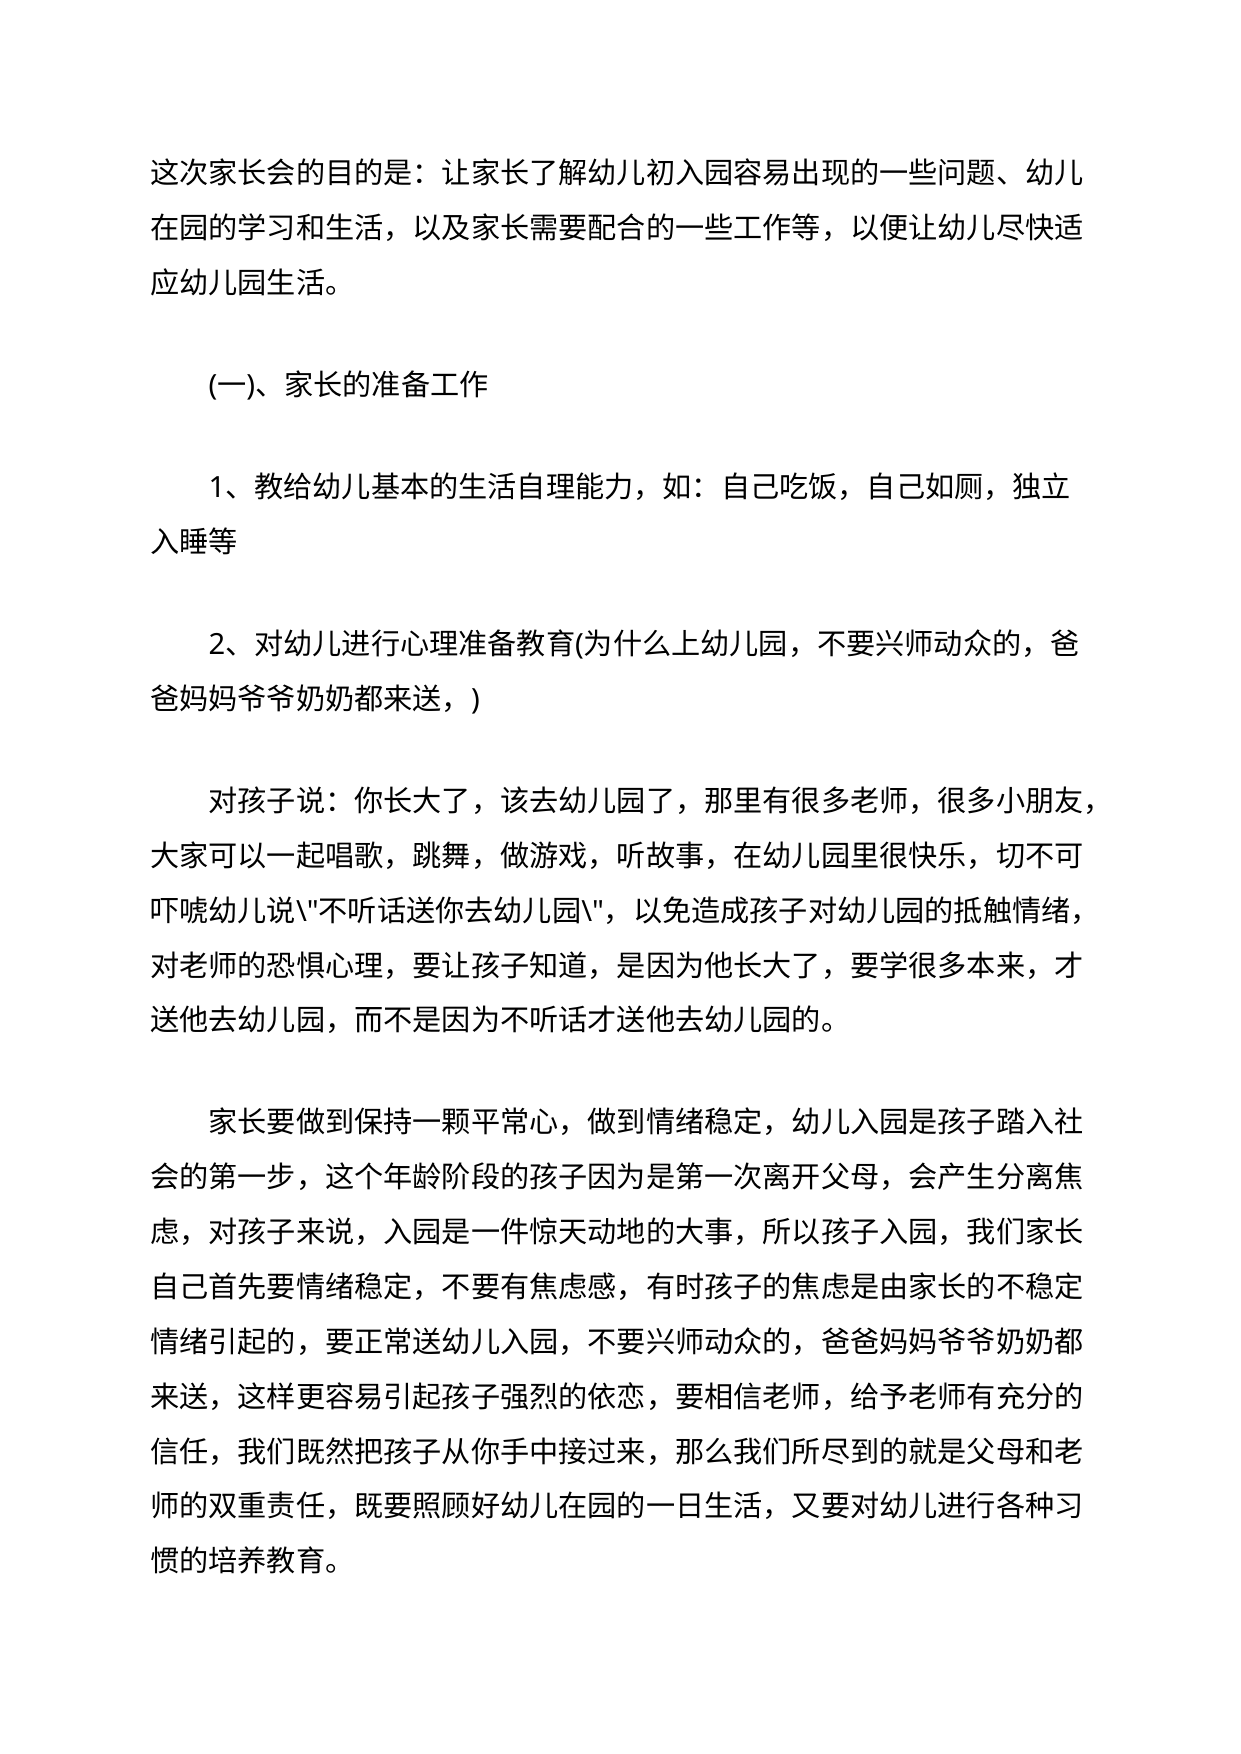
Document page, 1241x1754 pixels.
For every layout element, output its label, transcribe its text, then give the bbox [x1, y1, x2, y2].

text 2、对幼儿进行心理准备教育(为什么上幼儿园，不要兴师动众的，爸爸妈妈爷爷奶奶都来送，) [150, 620, 1090, 718]
text 1、教给幼儿基本的生活自理能力，如：自己吃饭，自己如厕，独立入睡等 [150, 463, 1090, 561]
text 对孩子说：你长大了，该去幼儿园了，那里有很多老师，很多小朋友，大家可以一起唱歌，跳舞，做游戏，听故事，在幼儿园里很快乐，切不可吓唬幼儿说\"不听话送你去幼儿园\"，以免造成孩子对幼儿园的抵触情绪，对老师的恐惧心理，要让孩子知道，是因为他长大了，要学很多本来，才送他去幼儿园，而不是因为不听话才送他去幼儿园的。 [150, 777, 1090, 1039]
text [150, 150, 1090, 302]
text (一)、家长的准备工作 [150, 362, 1090, 404]
text 家长要做到保持一颗平常心，做到情绪稳定，幼儿入园是孩子踏入社会的第一步，这个年龄阶段的孩子因为是第一次离开父母，会产生分离焦虑，对孩子来说，入园是一件惊天动地的大事，所以孩子入园，我们家长自己首先要情绪稳定，不要有焦虑感，有时孩子的焦虑是由家长的不稳定情绪引起的，要正常送幼儿入园，不要兴师动众的，爸爸妈妈爷爷奶奶都来送，这样更容易引起孩子强烈的依恋，要相信老师，给予老师有充分的信任，我们既然把孩子从你手中接过来，那么我们所尽到的就是父母和老师的双重责任，既要照顾好幼儿在园的一日生活，又要对幼儿进行各种习惯的培养教育。 [150, 1099, 1090, 1580]
